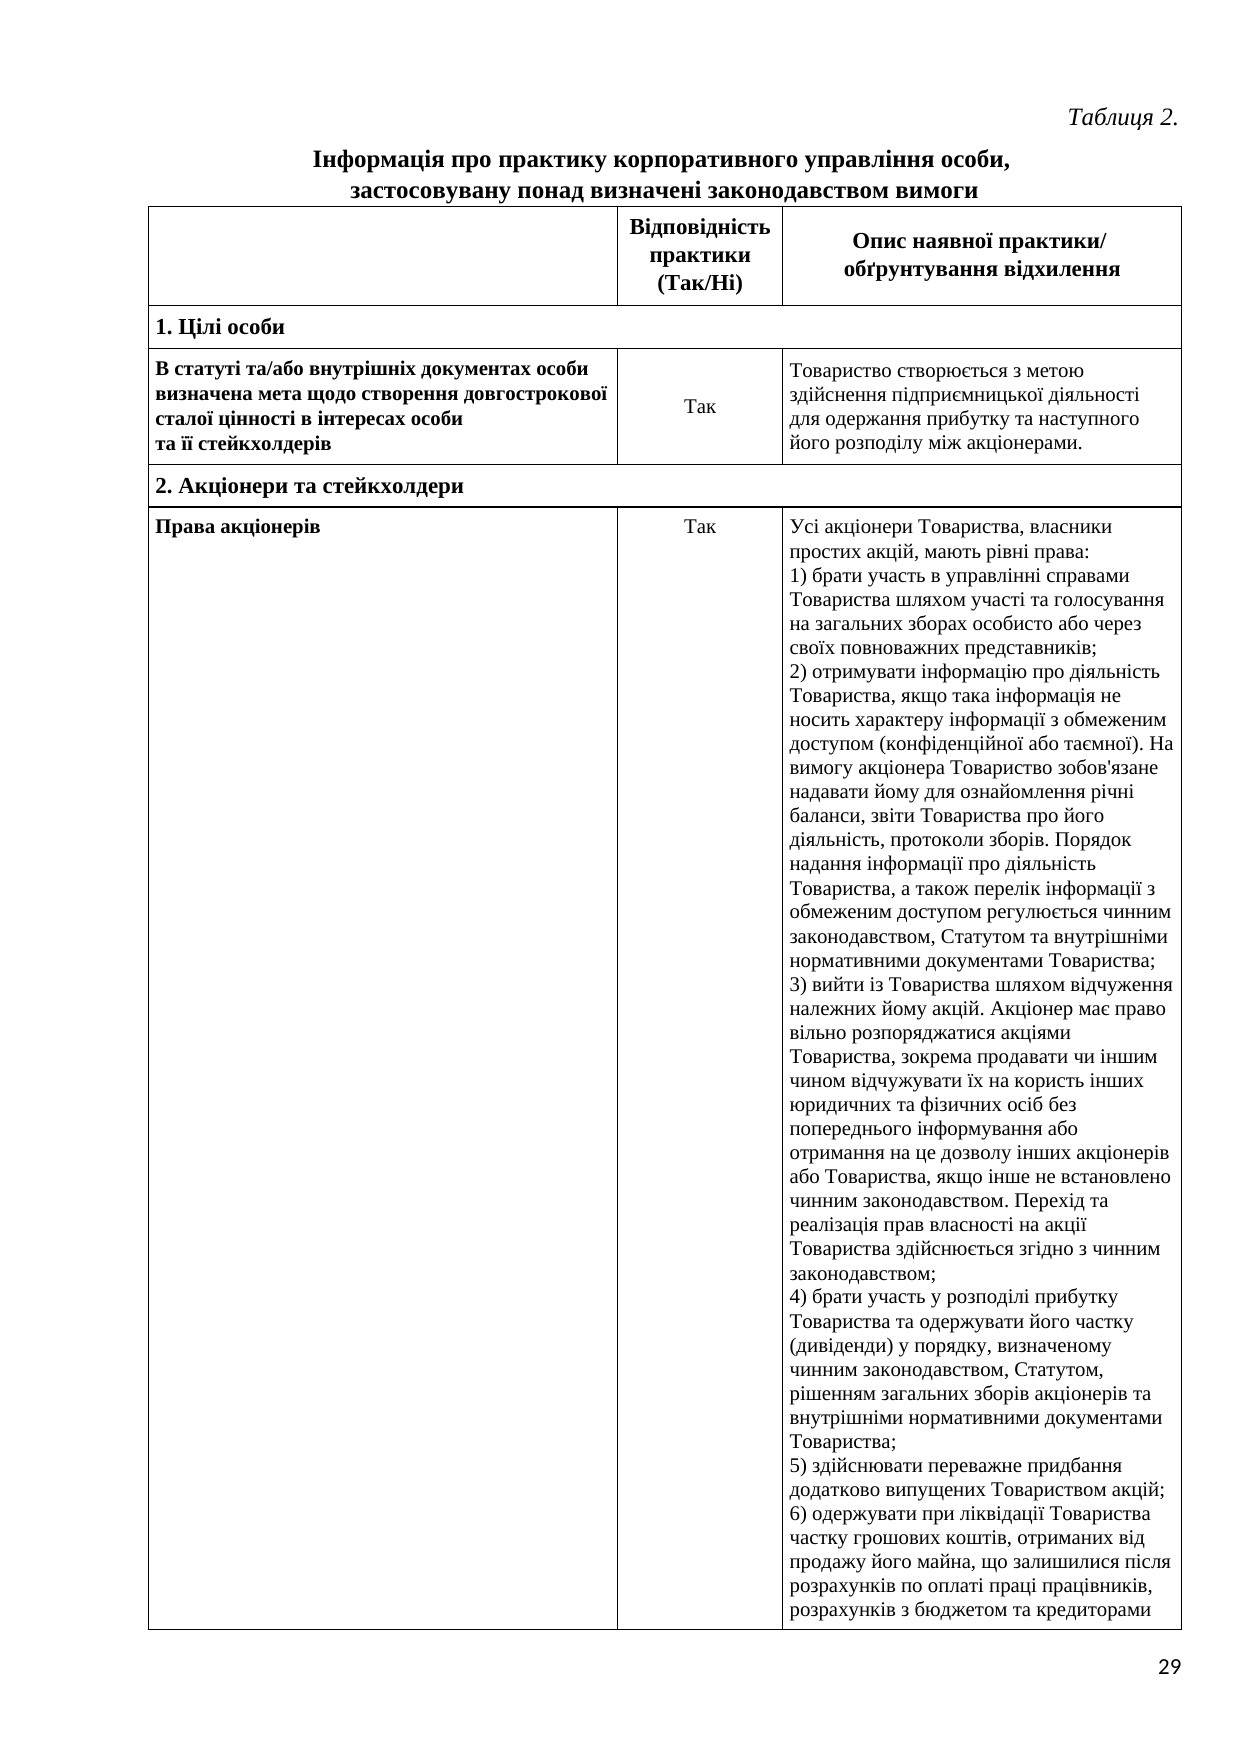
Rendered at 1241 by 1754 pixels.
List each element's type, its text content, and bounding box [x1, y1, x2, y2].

table_cell Права акціонерів [149, 508, 617, 1628]
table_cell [783, 508, 1181, 1628]
table_cell Так [618, 349, 782, 463]
text Інформація про практику корпоративного управління особи, застосовувану понад визначені законодавством вимоги [148, 144, 1181, 204]
table_cell 2. Акціонери та стейкхолдери [149, 465, 1181, 506]
table_header Відповідність практики (Так/Ні) [618, 207, 782, 304]
table_cell В статуті та/або внутрішніх документах особи визначена мета щодо створення довгострокової сталої цінності в інтересах особи та її стейкхолдерів [149, 349, 617, 463]
table_header Опис наявної практики/ обґрунтування відхилення [783, 207, 1181, 304]
table_header [149, 207, 617, 304]
table_cell Товариство створюється з метою здійснення підприємницької діяльності для одержання прибутку та наступного його розподілу між акціонерами. [783, 349, 1181, 463]
text Таблиця 2. [148, 102, 1181, 131]
table_cell 1. Цілі особи [149, 306, 1181, 347]
table_cell Так [618, 508, 782, 1628]
